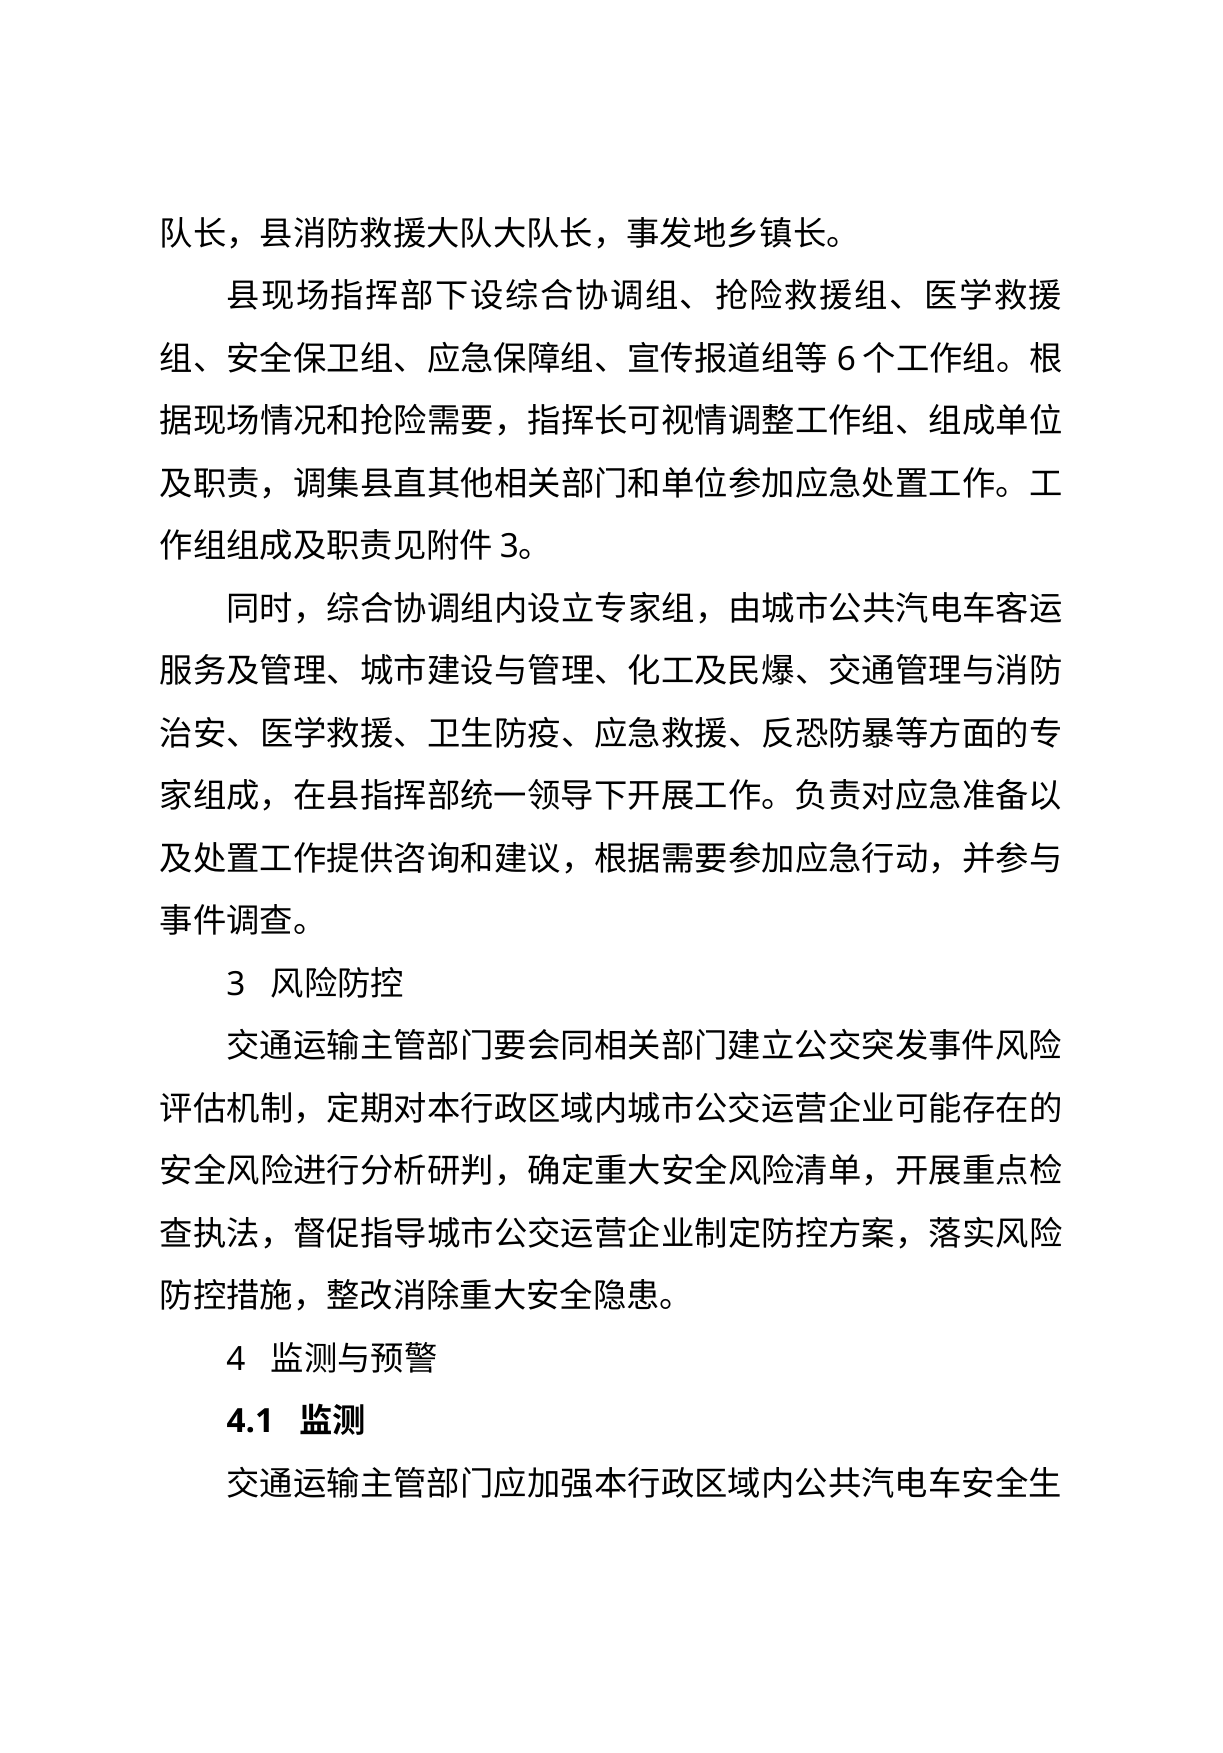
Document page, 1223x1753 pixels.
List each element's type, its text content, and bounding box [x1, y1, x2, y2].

text 3 风险防控 [159, 945, 1063, 1007]
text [159, 195, 1063, 257]
text 县现场指挥部下设综合协调组、抢险救援组、医学救援组、安全保卫组、应急保障组、宣传报道组等6个工作组。根据现场情况和抢险需要，指挥长可视情调整工作组、组成单位及职责，调集县直其他相关部门和单位参加应急处置工作。工作组组成及职责见附件3。 [159, 257, 1063, 570]
text 4.1 监测 [159, 1382, 1063, 1445]
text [159, 1445, 1063, 1507]
text 交通运输主管部门要会同相关部门建立公交突发事件风险评估机制，定期对本行政区域内城市公交运营企业可能存在的安全风险进行分析研判，确定重大安全风险清单，开展重点检查执法，督促指导城市公交运营企业制定防控方案，落实风险防控措施，整改消除重大安全隐患。 [159, 1007, 1063, 1320]
text 同时，综合协调组内设立专家组，由城市公共汽电车客运服务及管理、城市建设与管理、化工及民爆、交通管理与消防治安、医学救援、卫生防疫、应急救援、反恐防暴等方面的专家组成，在县指挥部统一领导下开展工作。负责对应急准备以及处置工作提供咨询和建议，根据需要参加应急行动，并参与事件调查。 [159, 570, 1063, 945]
text 4 监测与预警 [159, 1320, 1063, 1382]
